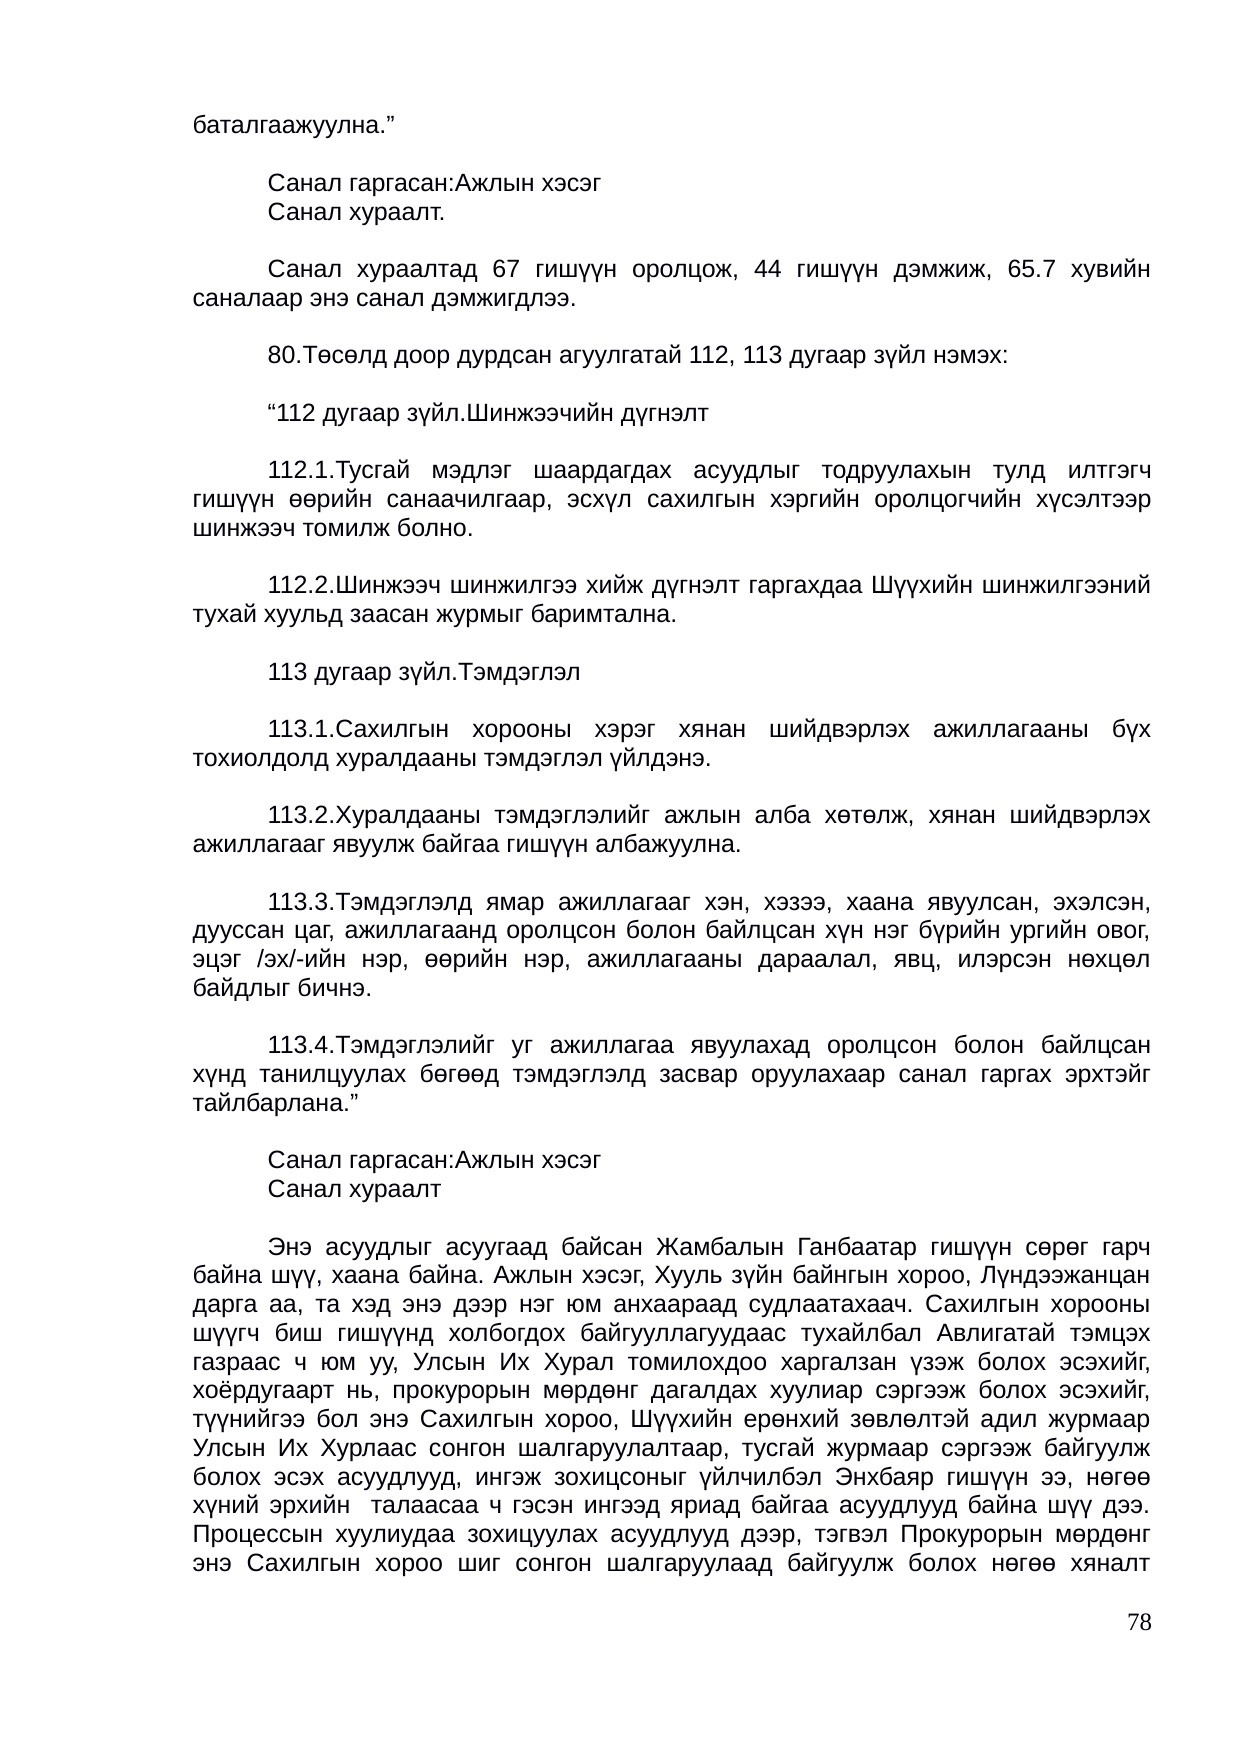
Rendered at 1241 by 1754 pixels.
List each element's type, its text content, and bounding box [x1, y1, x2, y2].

text 112.1.Тусгай мэдлэг шаардагдах асуудлыг тодруулахын тулд илтгэгч гишүүн өөрийн санаачилгаар, эсхүл сахилгын хэргийн оролцогчийн хүсэлтээр шинжээч томилж болно. [192, 455, 1152, 542]
text 113.3.Тэмдэглэлд ямар ажиллагааг хэн, хэзээ, хаана явуулсан, эхэлсэн, дууссан цаг, ажиллагаанд оролцсон болон байлцсан хүн нэг бүрийн ургийн овог, эцэг /эх/-ийн нэр, өөрийн нэр, ажиллагааны дараалал, явц, илэрсэн нөхцөл байдлыг бичнэ. [192, 887, 1152, 1002]
text 113.4.Тэмдэглэлийг уг ажиллагаа явуулахад оролцсон болон байлцсан хүнд танилцуулах бөгөөд тэмдэглэлд засвар оруулахаар санал гаргах эрхтэйг тайлбарлана.” [192, 1030, 1152, 1117]
text 112.2.Шинжээч шинжилгээ хийж дүгнэлт гаргахдаа Шүүхийн шинжилгээний тухай хуульд заасан журмыг баримтална. [192, 570, 1152, 628]
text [192, 110, 1152, 139]
text Санал гаргасан:Ажлын хэсэг [192, 168, 1152, 197]
text Санал хураалт. [192, 197, 1152, 225]
text Санал хураалтад 67 гишүүн оролцож, 44 гишүүн дэмжиж, 65.7 хувийн саналаар энэ санал дэмжигдлээ. [192, 254, 1152, 312]
text “112 дугаар зүйл.Шинжээчийн дүгнэлт [192, 398, 1152, 427]
text 80.Төсөлд доор дурдсан агуулгатай 112, 113 дугаар зүйл нэмэх: [192, 340, 1152, 369]
text 113.1.Сахилгын хорооны хэрэг хянан шийдвэрлэх ажиллагааны бүх тохиолдолд хуралдааны тэмдэглэл үйлдэнэ. [192, 714, 1152, 772]
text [192, 1232, 1152, 1577]
text Санал хураалт [192, 1174, 1152, 1203]
text 113.2.Хуралдааны тэмдэглэлийг ажлын алба хөтөлж, хянан шийдвэрлэх ажиллагааг явуулж байгаа гишүүн албажуулна. [192, 800, 1152, 858]
text Санал гаргасан:Ажлын хэсэг [192, 1145, 1152, 1174]
text 113 дугаар зүйл.Тэмдэглэл [192, 657, 1152, 685]
